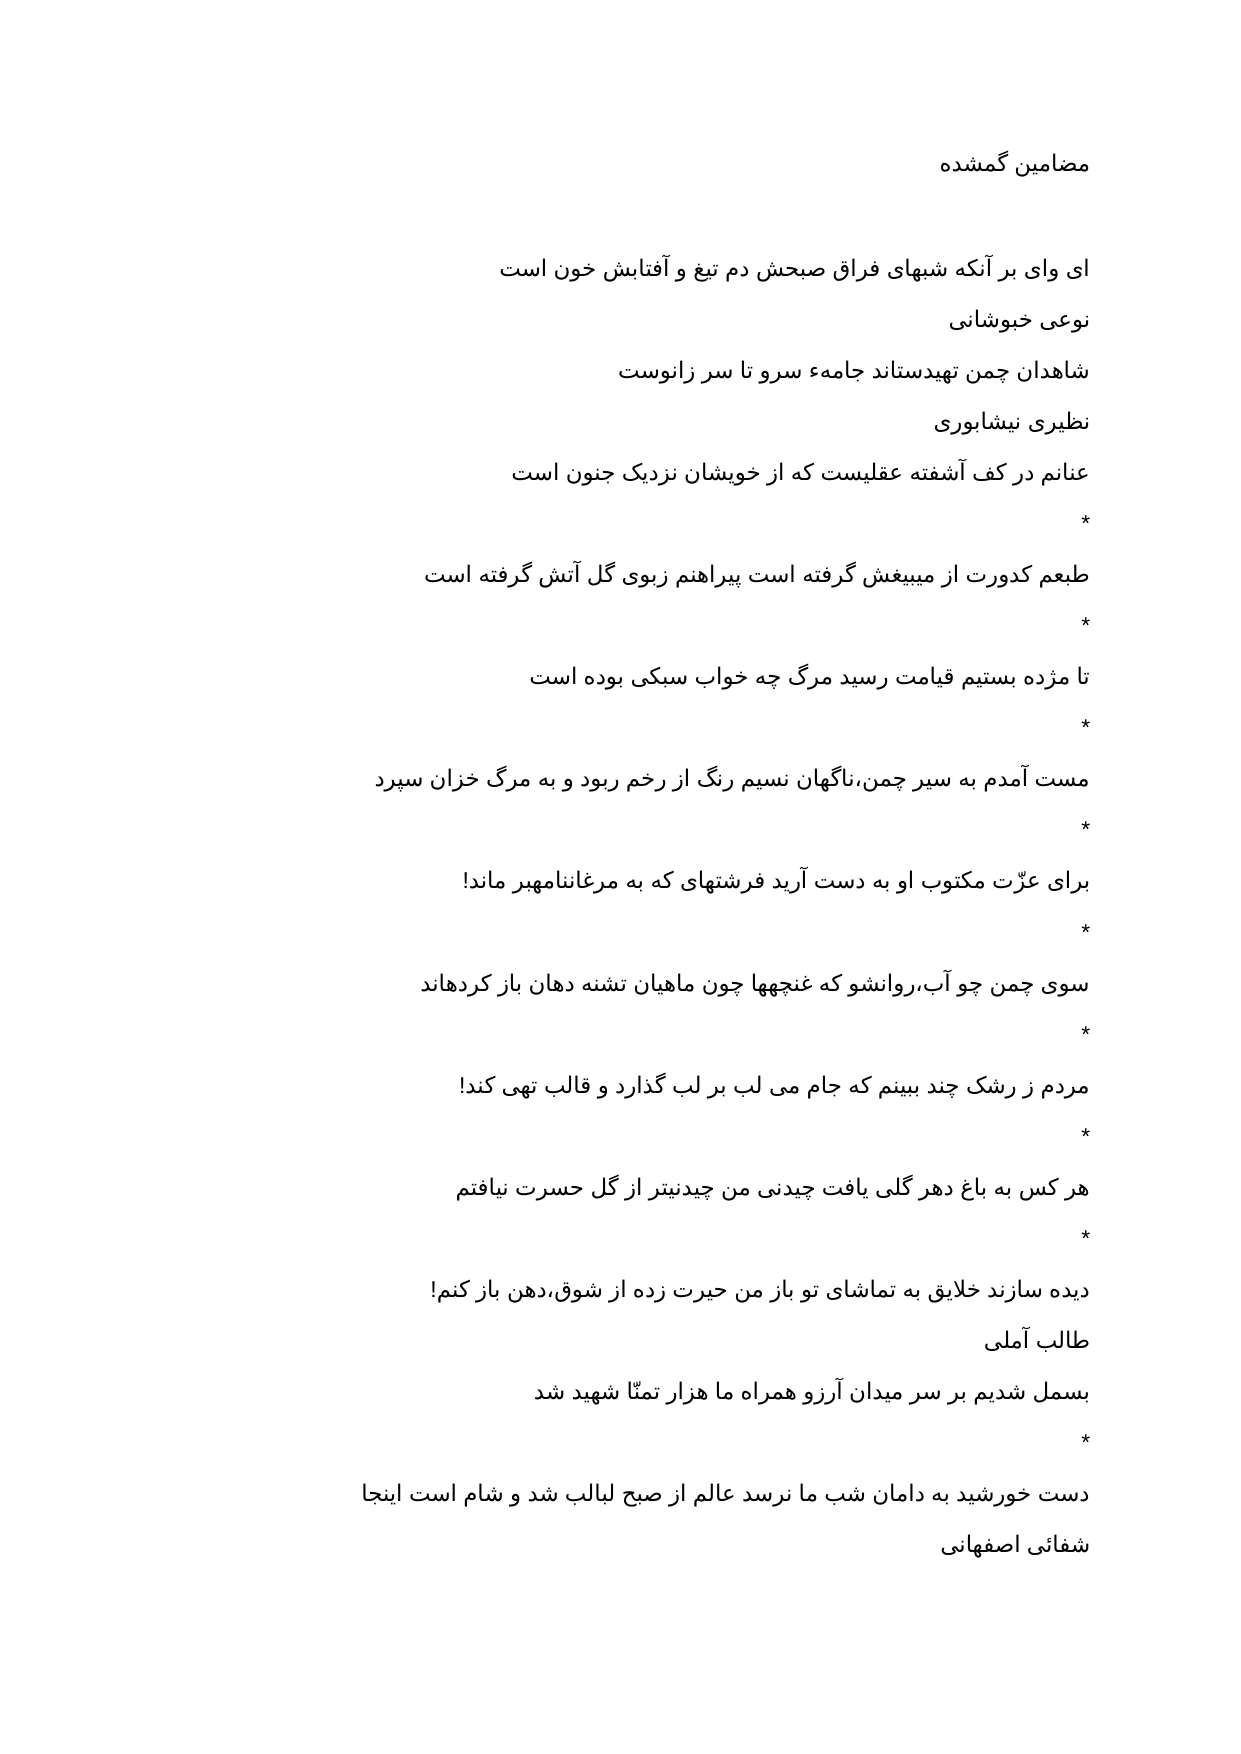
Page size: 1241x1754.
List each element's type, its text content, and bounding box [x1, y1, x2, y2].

text بسمل شدیم بر سر میدان آرزو همراه ما هزار تمنّا شهید شد [150, 1378, 1090, 1404]
text برای عزّت مکتوب او به دست آرید فرشته‏ای که به مرغان‏نامه‏بر ماند! [150, 867, 1090, 894]
text طالب آملی‏ [150, 1327, 1090, 1353]
text * [150, 510, 1090, 536]
text مضامین گمشده [150, 150, 1090, 176]
text مردم ز رشک چند ببینم که جام می‏ لب بر لب گذارد و قالب تهی کند! [150, 1072, 1090, 1098]
text * [150, 1225, 1090, 1251]
text مست آمدم به سیر چمن،ناگهان نسیم‏ رنگ از رخم ربود و به مرگ خزان سپرد [150, 765, 1090, 792]
text * [150, 612, 1090, 638]
text طبعم کدورت از می‏بی‏غش گرفته است‏ پیراهنم زبوی گل آتش گرفته است [150, 561, 1090, 587]
text نوعی خبوشانی‏ [150, 306, 1090, 332]
text * [150, 1123, 1090, 1149]
text * [150, 1021, 1090, 1047]
text دست خورشید به دامان شب ما نرسد عالم از صبح لبالب شد و شام است اینجا [150, 1480, 1090, 1506]
text * [150, 918, 1090, 945]
text * [150, 714, 1090, 741]
text تا مژده بستیم قیامت رسید مرگ چه خواب سبکی بوده است [150, 663, 1090, 689]
text دیده سازند خلایق به تماشای تو باز من حیرت زده از شوق،دهن باز کنم! [150, 1276, 1090, 1302]
text ای وای بر آن‏که شبهای فراق‏ صبحش دم تیغ و آفتابش خون است [150, 255, 1090, 281]
text عنانم در کف آشفته عقلی‏ست‏ که از خویشان نزدیک جنون است [150, 459, 1090, 485]
text * [150, 1429, 1090, 1455]
text نظیری نیشابوری‏ [150, 408, 1090, 434]
text * [150, 816, 1090, 843]
text شفائی اصفهانی‏ [150, 1531, 1090, 1557]
text هر کس به باغ دهر گلی یافت چیدنی‏ من چیدنی‏تر از گل حسرت نیافتم [150, 1174, 1090, 1200]
text شاهدان چمن تهیدست‏اند جامهء سرو تا سر زانوست [150, 357, 1090, 383]
text سوی چمن چو آب،روان‏شو که غنچه‏ها چون ماهیان تشنه دهان باز کرده‏اند [150, 969, 1090, 996]
